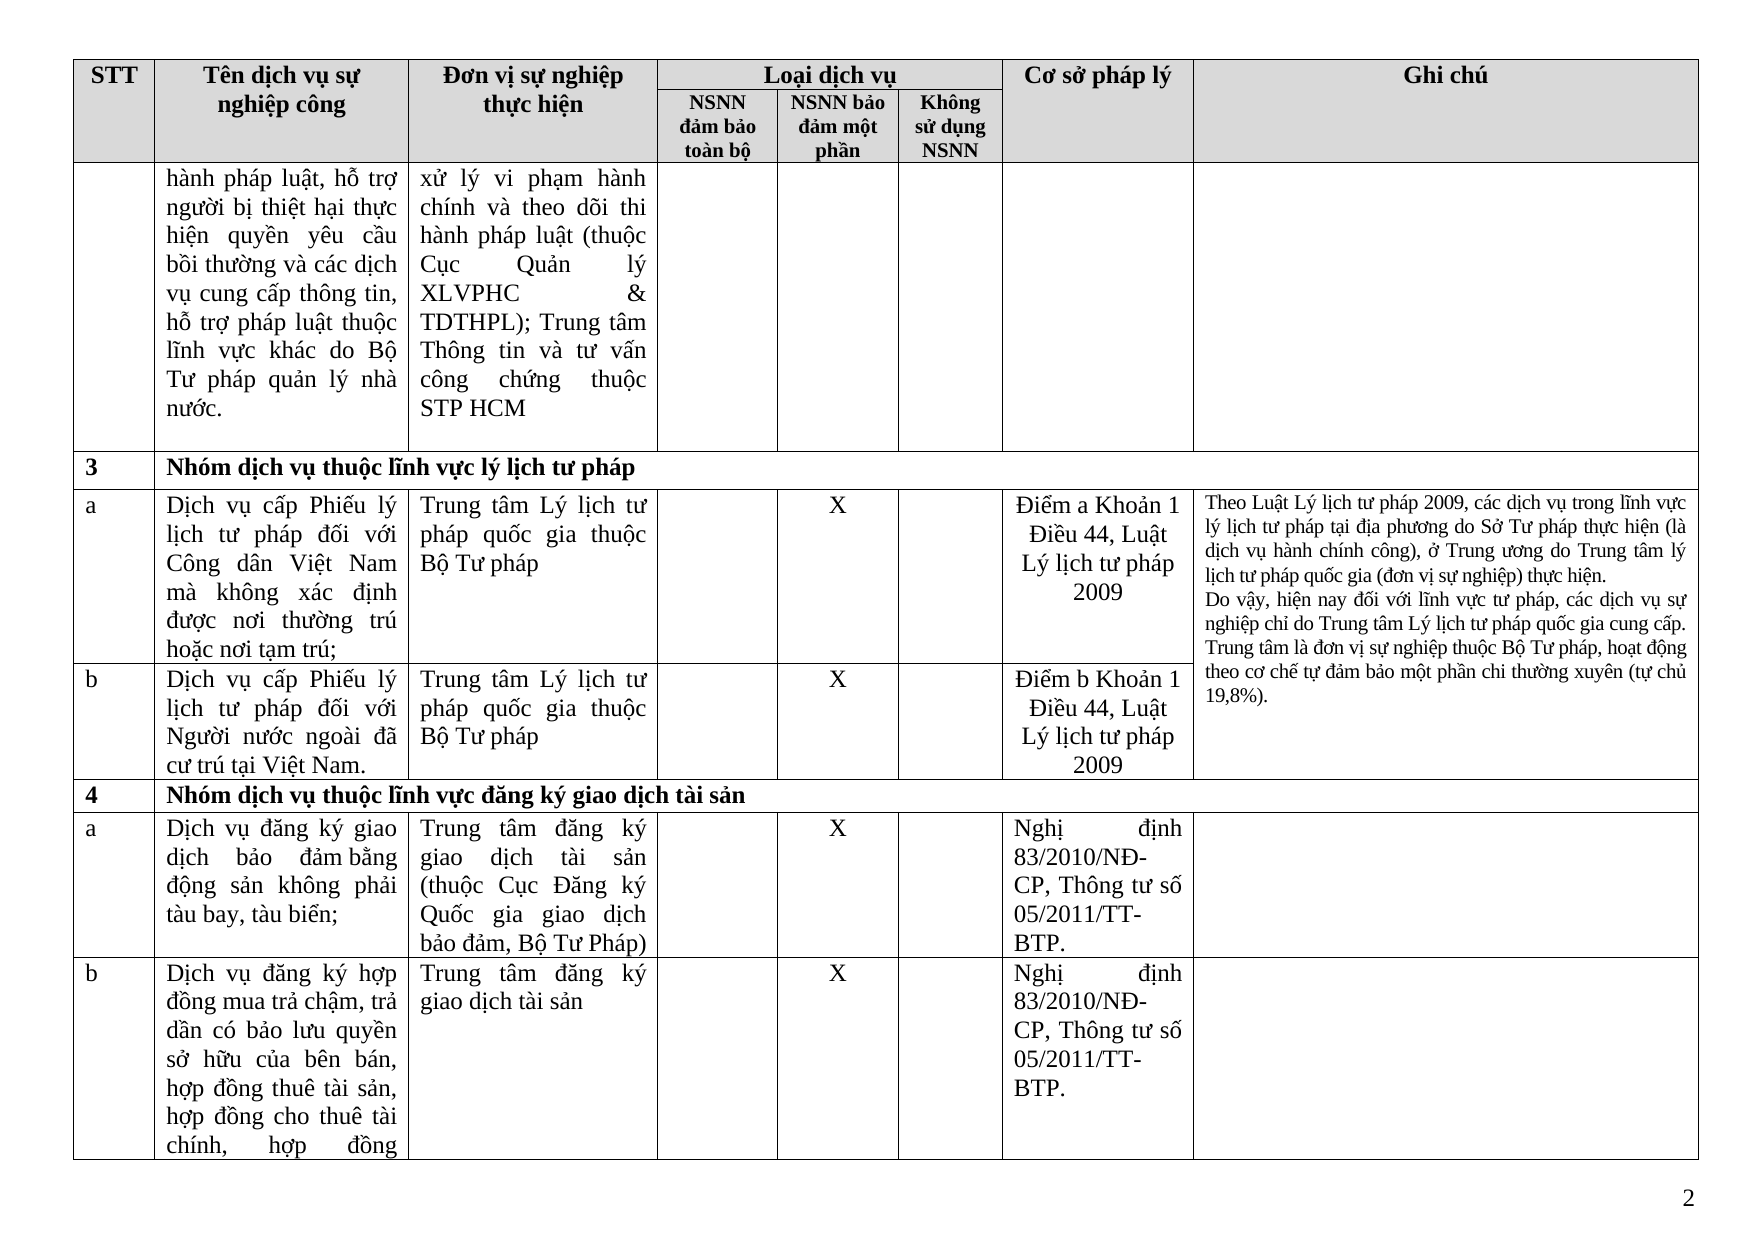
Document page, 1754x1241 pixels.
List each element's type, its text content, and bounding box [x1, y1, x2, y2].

table_cell Nhóm dịch vụ thuộc lĩnh vực đăng ký giao dịch tài sản [155, 780, 1698, 812]
table_cell NSNN bảo đảm một phần [778, 90, 898, 162]
table_cell Dịch vụ cấp Phiếu lý lịch tư pháp đối với Công dân Việt Nam mà không xác định được nơi thường trú hoặc nơi tạm trú; [155, 490, 408, 663]
table_cell Nghị định 83/2010/NĐ-CP, Thông tư số 05/2011/TT-BTP. [1003, 813, 1193, 957]
table_cell [778, 163, 898, 451]
table_cell 3 [74, 452, 154, 489]
table_header Cơ sở pháp lý [1003, 60, 1193, 162]
table_cell Trung tâm Lý lịch tư pháp quốc gia thuộc Bộ Tư pháp [409, 664, 657, 779]
table_cell 4 [74, 780, 154, 812]
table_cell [155, 163, 408, 451]
table_cell [899, 813, 1002, 957]
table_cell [1003, 163, 1193, 451]
table_header Loại dịch vụ [658, 60, 1002, 89]
table_cell [658, 958, 777, 1159]
table_cell X [778, 664, 898, 779]
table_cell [155, 958, 408, 1159]
table_cell Dịch vụ đăng ký giao dịch bảo đảm bằng động sản không phải tàu bay, tàu biển; [155, 813, 408, 957]
table_cell Trung tâm đăng ký giao dịch tài sản (thuộc Cục Đăng ký Quốc gia giao dịch bảo đảm, Bộ Tư Pháp) [409, 813, 657, 957]
table_cell [899, 664, 1002, 779]
table_cell [899, 958, 1002, 1159]
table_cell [1003, 958, 1193, 1159]
table_cell [658, 490, 777, 663]
table_cell Trung tâm Lý lịch tư pháp quốc gia thuộc Bộ Tư pháp [409, 490, 657, 663]
table_cell a [74, 490, 154, 663]
table_header Tên dịch vụ sự nghiệp công [155, 60, 408, 162]
table_cell Dịch vụ cấp Phiếu lý lịch tư pháp đối với Người nước ngoài đã cư trú tại Việt Nam. [155, 664, 408, 779]
table_header Ghi chú [1194, 60, 1698, 162]
table_cell [1194, 163, 1698, 451]
table_cell X [778, 813, 898, 957]
table_cell 2 [74, 163, 154, 451]
table_cell [658, 813, 777, 957]
table_cell Điểm b Khoản 1 Điều 44, Luật Lý lịch tư pháp 2009 [1003, 664, 1193, 779]
table_cell [1194, 813, 1698, 957]
table_cell Điểm a Khoản 1 Điều 44, Luật Lý lịch tư pháp 2009 [1003, 490, 1193, 663]
table_header Đơn vị sự nghiệp thực hiện [409, 60, 657, 162]
table_cell Theo Luật Lý lịch tư pháp 2009, các dịch vụ trong lĩnh vực lý lịch tư pháp tại địa phương do Sở Tư pháp thực hiện (là dịch vụ hành chính công), ở Trung ương do Trung tâm lý lịch tư pháp quốc gia (đơn vị sự nghiệp) thực hiện. Do vậy, hiện nay đối với lĩnh vực tư pháp, các dịch vụ sự nghiệp chỉ do Trung tâm Lý lịch tư pháp quốc gia cung cấp. Trung tâm là đơn vị sự nghiệp thuộc Bộ Tư pháp, hoạt động theo cơ chế tự đảm bảo một phần chi thường xuyên (tự chủ 19,8%). [1194, 490, 1698, 779]
table_cell X [778, 958, 898, 1159]
table_cell b [74, 664, 154, 779]
table_cell [899, 163, 1002, 451]
table_cell [899, 490, 1002, 663]
table_cell Không sử dụng NSNN [899, 90, 1002, 162]
table_cell Trung tâm đăng ký giao dịch tài sản [409, 958, 657, 1159]
table_cell b [74, 958, 154, 1159]
table_cell X [658, 163, 777, 451]
table_cell [1194, 958, 1698, 1159]
table_header STT [74, 60, 154, 162]
table_cell a [74, 813, 154, 957]
table_cell NSNN đảm bảo toàn bộ [658, 90, 777, 162]
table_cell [409, 163, 657, 451]
table_cell [658, 664, 777, 779]
table_cell X [778, 490, 898, 663]
table_cell Nhóm dịch vụ thuộc lĩnh vực lý lịch tư pháp [155, 452, 1698, 489]
